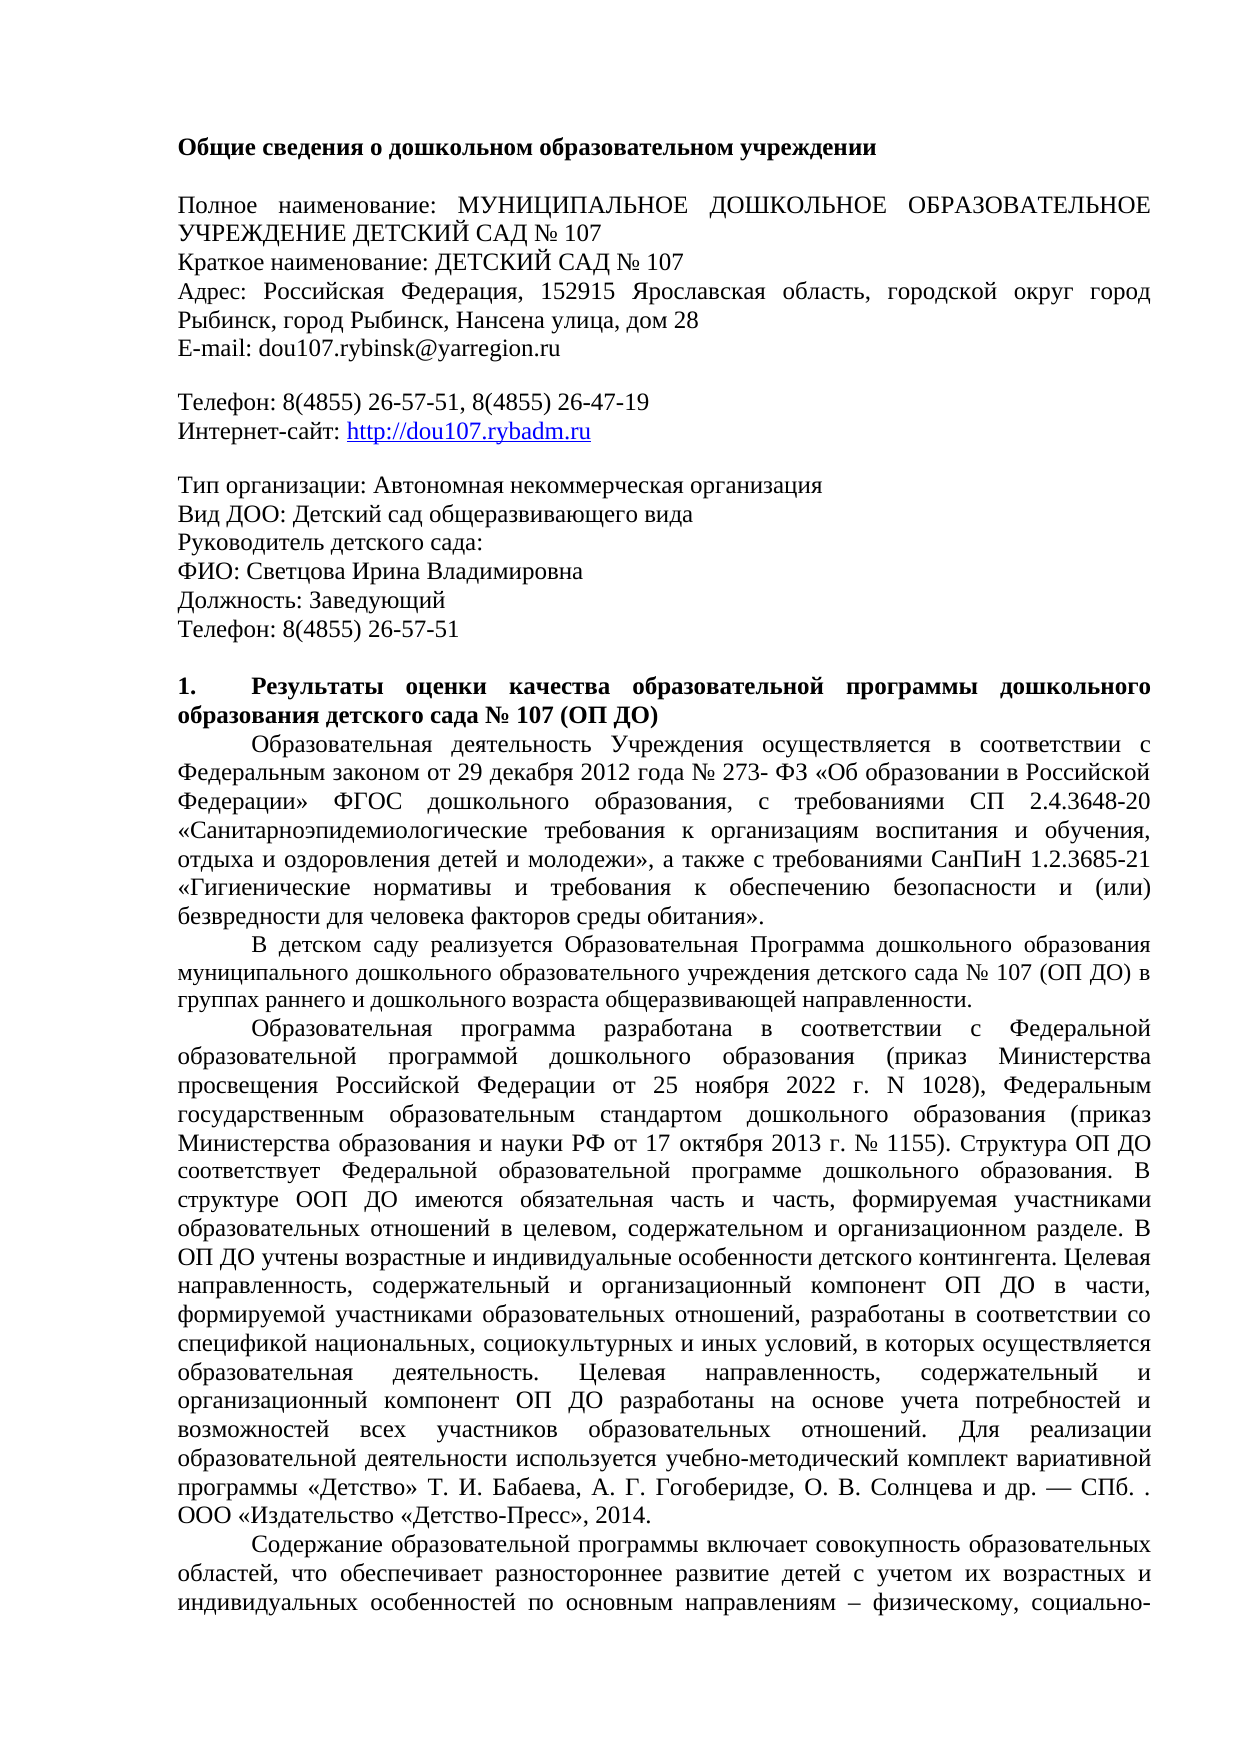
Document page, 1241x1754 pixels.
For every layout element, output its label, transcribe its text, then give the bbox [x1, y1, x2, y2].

text Руководитель детского сада: [177, 527, 1152, 556]
text Общие сведения о дошкольном образовательном учреждении [177, 132, 1152, 161]
text Интернет-сайт: http://dou107.rybadm.ru [177, 416, 1152, 445]
text ФИО: Светцова Ирина Владимировна [177, 556, 1152, 585]
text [177, 1529, 1152, 1615]
text В детском саду реализуется Образовательная Программа дошкольного образования муниципального дошкольного образовательного учреждения детского сада № 107 (ОП ДО) в группах раннего и дошкольного возраста общеразвивающей направленности. [177, 930, 1152, 1013]
text Краткое наименование: ДЕТСКИЙ САД № 107 [177, 247, 1152, 276]
text Образовательная программа разработана в соответствии с Федеральной образовательной программой дошкольного образования (приказ Министерства просвещения Российской Федерации от 25 ноября 2022 г. N 1028), Федеральным государственным образовательным стандартом дошкольного образования (приказ Министерства образования и науки РФ от 17 октября 2013 г. № 1155). Структура ОП ДО соответствует Федеральной образовательной программе дошкольного образования. В структуре ООП ДО имеются обязательная часть и часть, формируемая участниками образовательных отношений в целевом, содержательном и организационном разделе. В ОП ДО учтены возрастные и индивидуальные особенности детского контингента. Целевая направленность, содержательный и организационный компонент ОП ДО в части, формируемой участниками образовательных отношений, разработаны в соответствии со спецификой национальных, социокультурных и иных условий, в которых осуществляется образовательная деятельность. Целевая направленность, содержательный и организационный компонент ОП ДО разработаны на основе учета потребностей и возможностей всех участников образовательных отношений. Для реализации образовательной деятельности используется учебно-методический комплект вариативной программы «Детство» Т. И. Бабаева, А. Г. Гогоберидзе, О. В. Солнцева и др. — СПб. . ООО «Издательство «Детство-Пресс», 2014. [177, 1013, 1152, 1529]
list Результаты оценки качества образовательной программы дошкольного образования детского сада № 107 (ОП ДО) [177, 671, 1152, 729]
text Должность: Заведующий [177, 585, 1152, 614]
text Телефон: 8(4855) 26-57-51 [177, 614, 1152, 642]
text Адрес: Российская Федерация, 152915 Ярославская область, городской округ город Рыбинск, город Рыбинск, Нансена улица, дом 28 [177, 276, 1152, 333]
text Тип организации: Автономная некоммерческая организация [177, 470, 1152, 499]
text Телефон: 8(4855) 26-57-51, 8(4855) 26-47-19 [177, 387, 1152, 416]
text Вид ДОО: Детский сад общеразвивающего вида [177, 499, 1152, 527]
text E-mail: dou107.rybinsk@yarregion.ru [177, 333, 1152, 362]
text Полное наименование: МУНИЦИПАЛЬНОЕ ДОШКОЛЬНОЕ ОБРАЗОВАТЕЛЬНОЕ УЧРЕЖДЕНИЕ ДЕТСКИЙ САД № 107 [177, 190, 1152, 247]
text Образовательная деятельность Учреждения осуществляется в соответствии с Федеральным законом от 29 декабря 2012 года № 273- ФЗ «Об образовании в Российской Федерации» ФГОС дошкольного образования, с требованиями СП 2.4.3648-20 «Санитарноэпидемиологические требования к организациям воспитания и обучения, отдыха и оздоровления детей и молодежи», а также с требованиями СанПиН 1.2.3685-21 «Гигиенические нормативы и требования к обеспечению безопасности и (или) безвредности для человека факторов среды обитания». [177, 729, 1152, 930]
